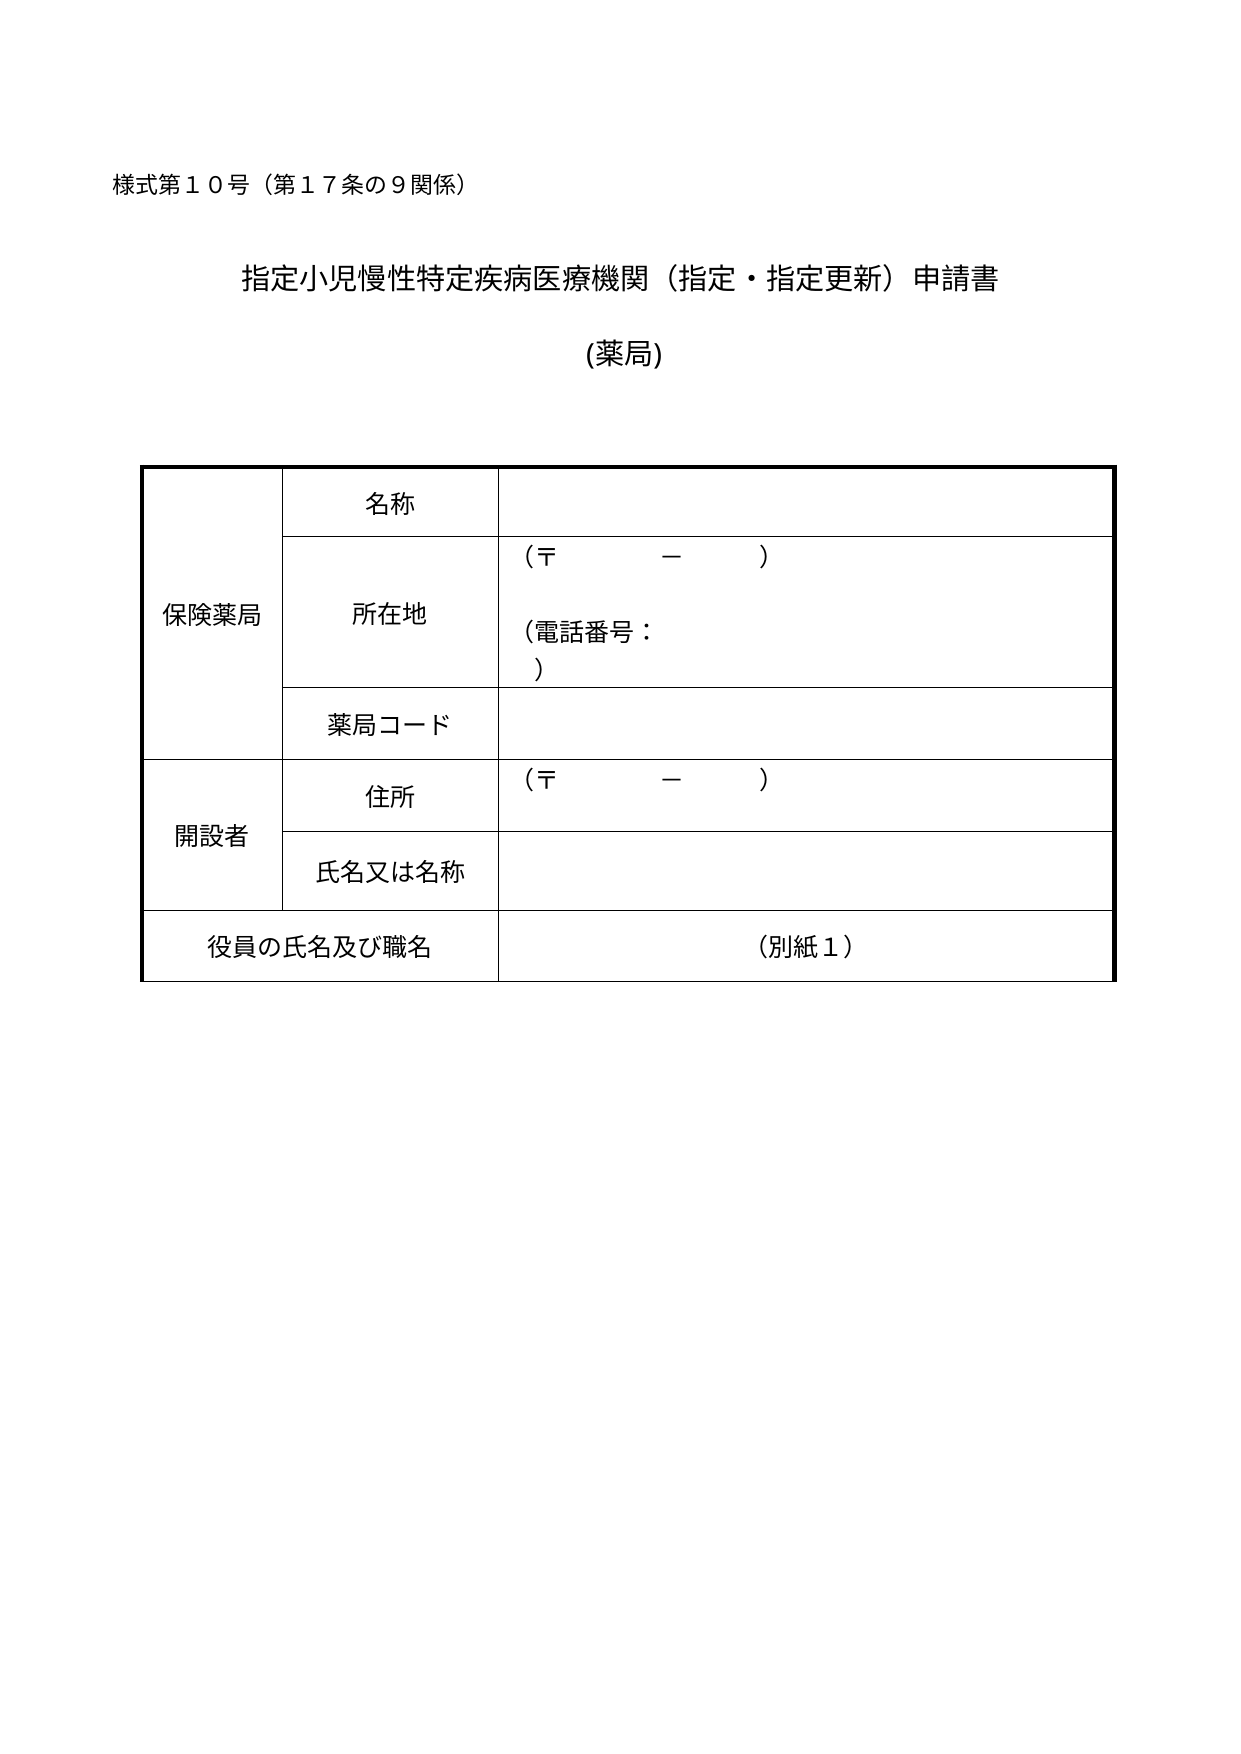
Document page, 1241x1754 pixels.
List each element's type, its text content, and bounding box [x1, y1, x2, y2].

table_cell 薬局コード [283, 688, 498, 759]
table_header 保険薬局 [144, 469, 282, 759]
text (薬局) [112, 314, 1128, 389]
table_cell [499, 688, 1112, 759]
text 様式第１０号（第１７条の９関係） [112, 164, 1128, 202]
table_header 名称 [283, 469, 498, 536]
table_cell 役員の氏名及び職名 [144, 911, 498, 981]
table_cell （〒 － ） [499, 760, 1112, 831]
table_cell 所在地 [283, 537, 498, 687]
table_cell [499, 832, 1112, 909]
text 指定小児慢性特定疾病医療機関（指定・指定更新）申請書 [112, 239, 1128, 314]
table_header [499, 469, 1112, 536]
table_cell （〒 － ） （電話番号： ） [499, 537, 1112, 687]
table_cell 氏名又は名称 [283, 832, 498, 909]
table_cell 住所 [283, 760, 498, 831]
table_cell 開設者 [144, 760, 282, 909]
table_cell （別紙１） [499, 911, 1112, 981]
